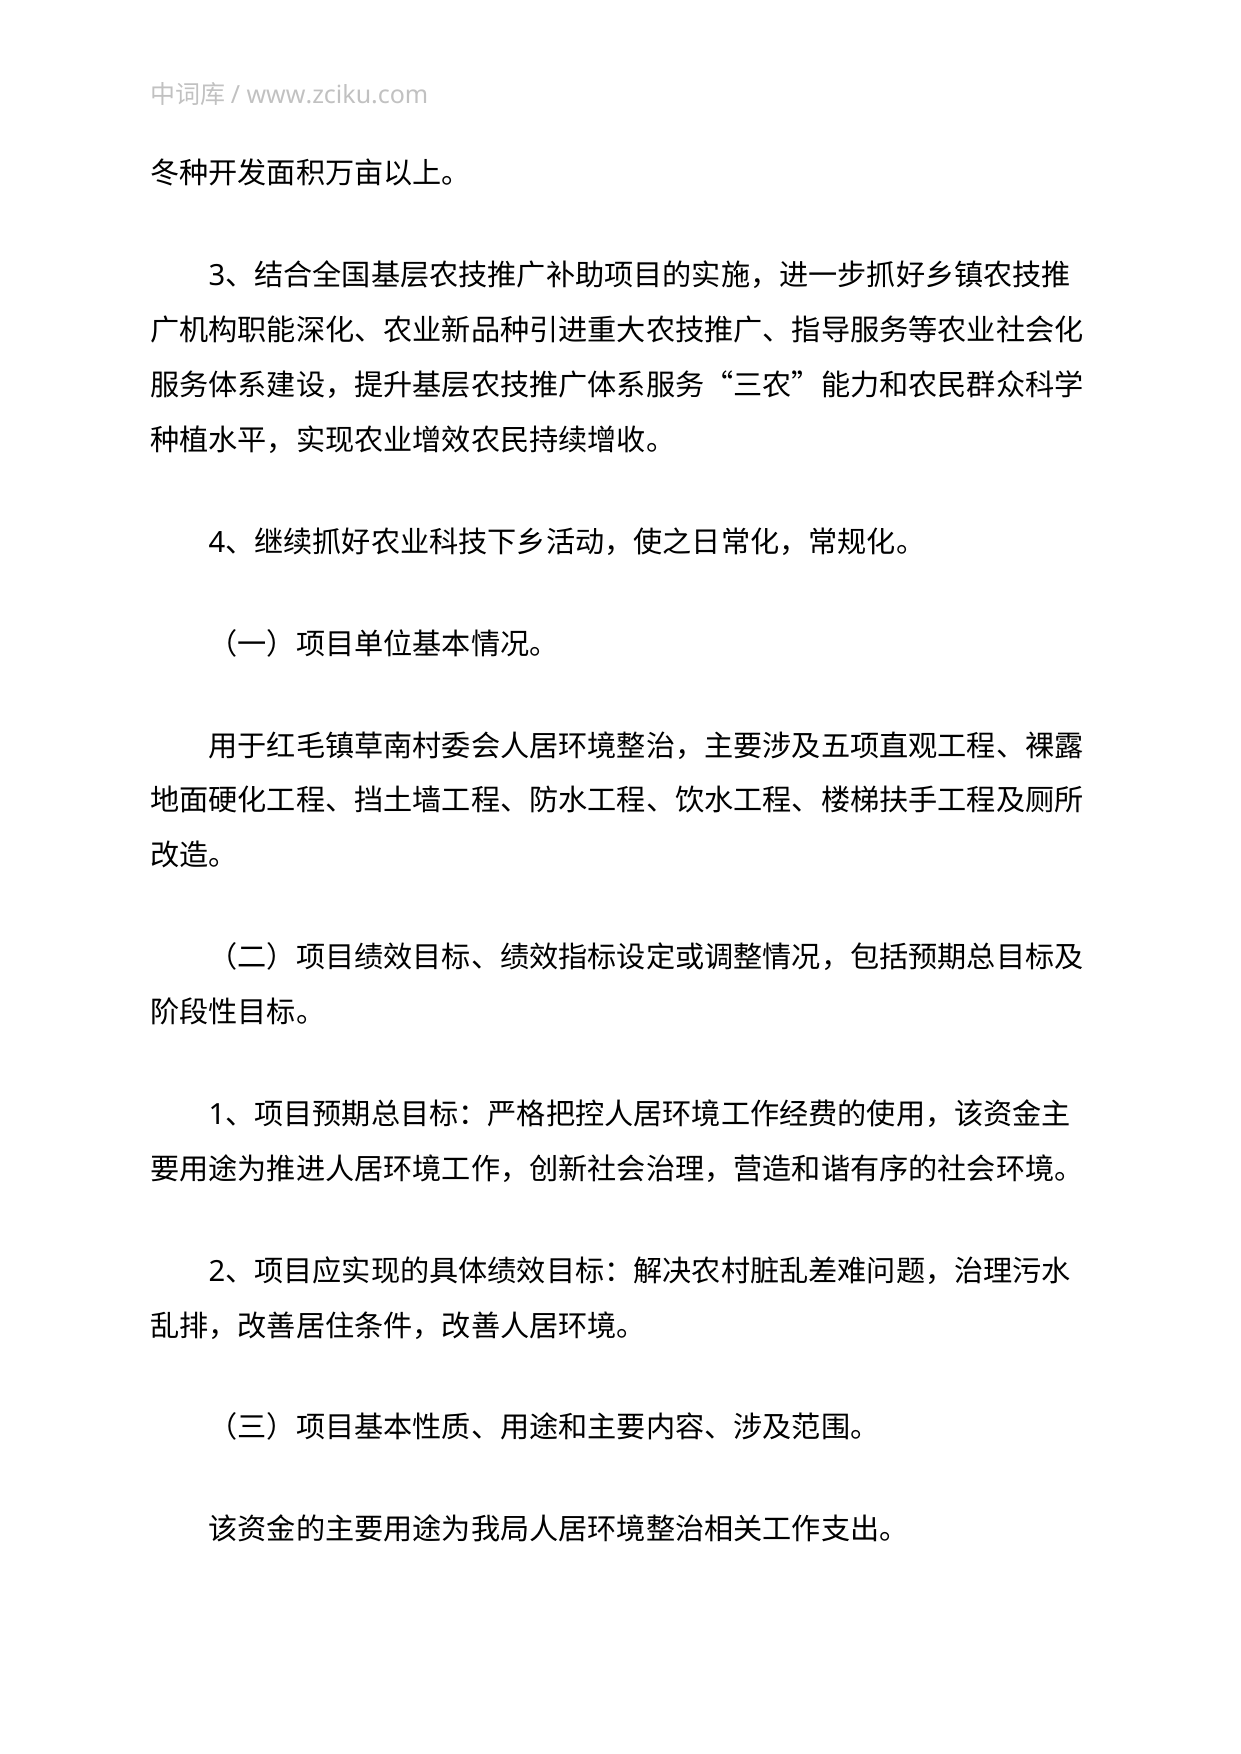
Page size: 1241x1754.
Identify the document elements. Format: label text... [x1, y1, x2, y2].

text 2、项目应实现的具体绩效目标：解决农村脏乱差难问题，治理污水乱排，改善居住条件，改善人居环境。 [150, 1247, 1090, 1344]
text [150, 150, 1090, 192]
text （一）项目单位基本情况。 [150, 620, 1090, 663]
text （二）项目绩效目标、绩效指标设定或调整情况，包括预期总目标及阶段性目标。 [150, 934, 1090, 1031]
text 1、项目预期总目标：严格把控人居环境工作经费的使用，该资金主要用途为推进人居环境工作，创新社会治理，营造和谐有序的社会环境。 [150, 1090, 1090, 1188]
text 4、继续抓好农业科技下乡活动，使之日常化，常规化。 [150, 518, 1090, 561]
text （三）项目基本性质、用途和主要内容、涉及范围。 [150, 1404, 1090, 1446]
text 3、结合全国基层农技推广补助项目的实施，进一步抓好乡镇农技推广机构职能深化、农业新品种引进重大农技推广、指导服务等农业社会化服务体系建设，提升基层农技推广体系服务“三农”能力和农民群众科学种植水平，实现农业增效农民持续增收。 [150, 252, 1090, 459]
text 用于红毛镇草南村委会人居环境整治，主要涉及五项直观工程、裸露地面硬化工程、挡土墙工程、防水工程、饮水工程、楼梯扶手工程及厕所改造。 [150, 722, 1090, 874]
text 该资金的主要用途为我局人居环境整治相关工作支出。 [150, 1506, 1090, 1548]
